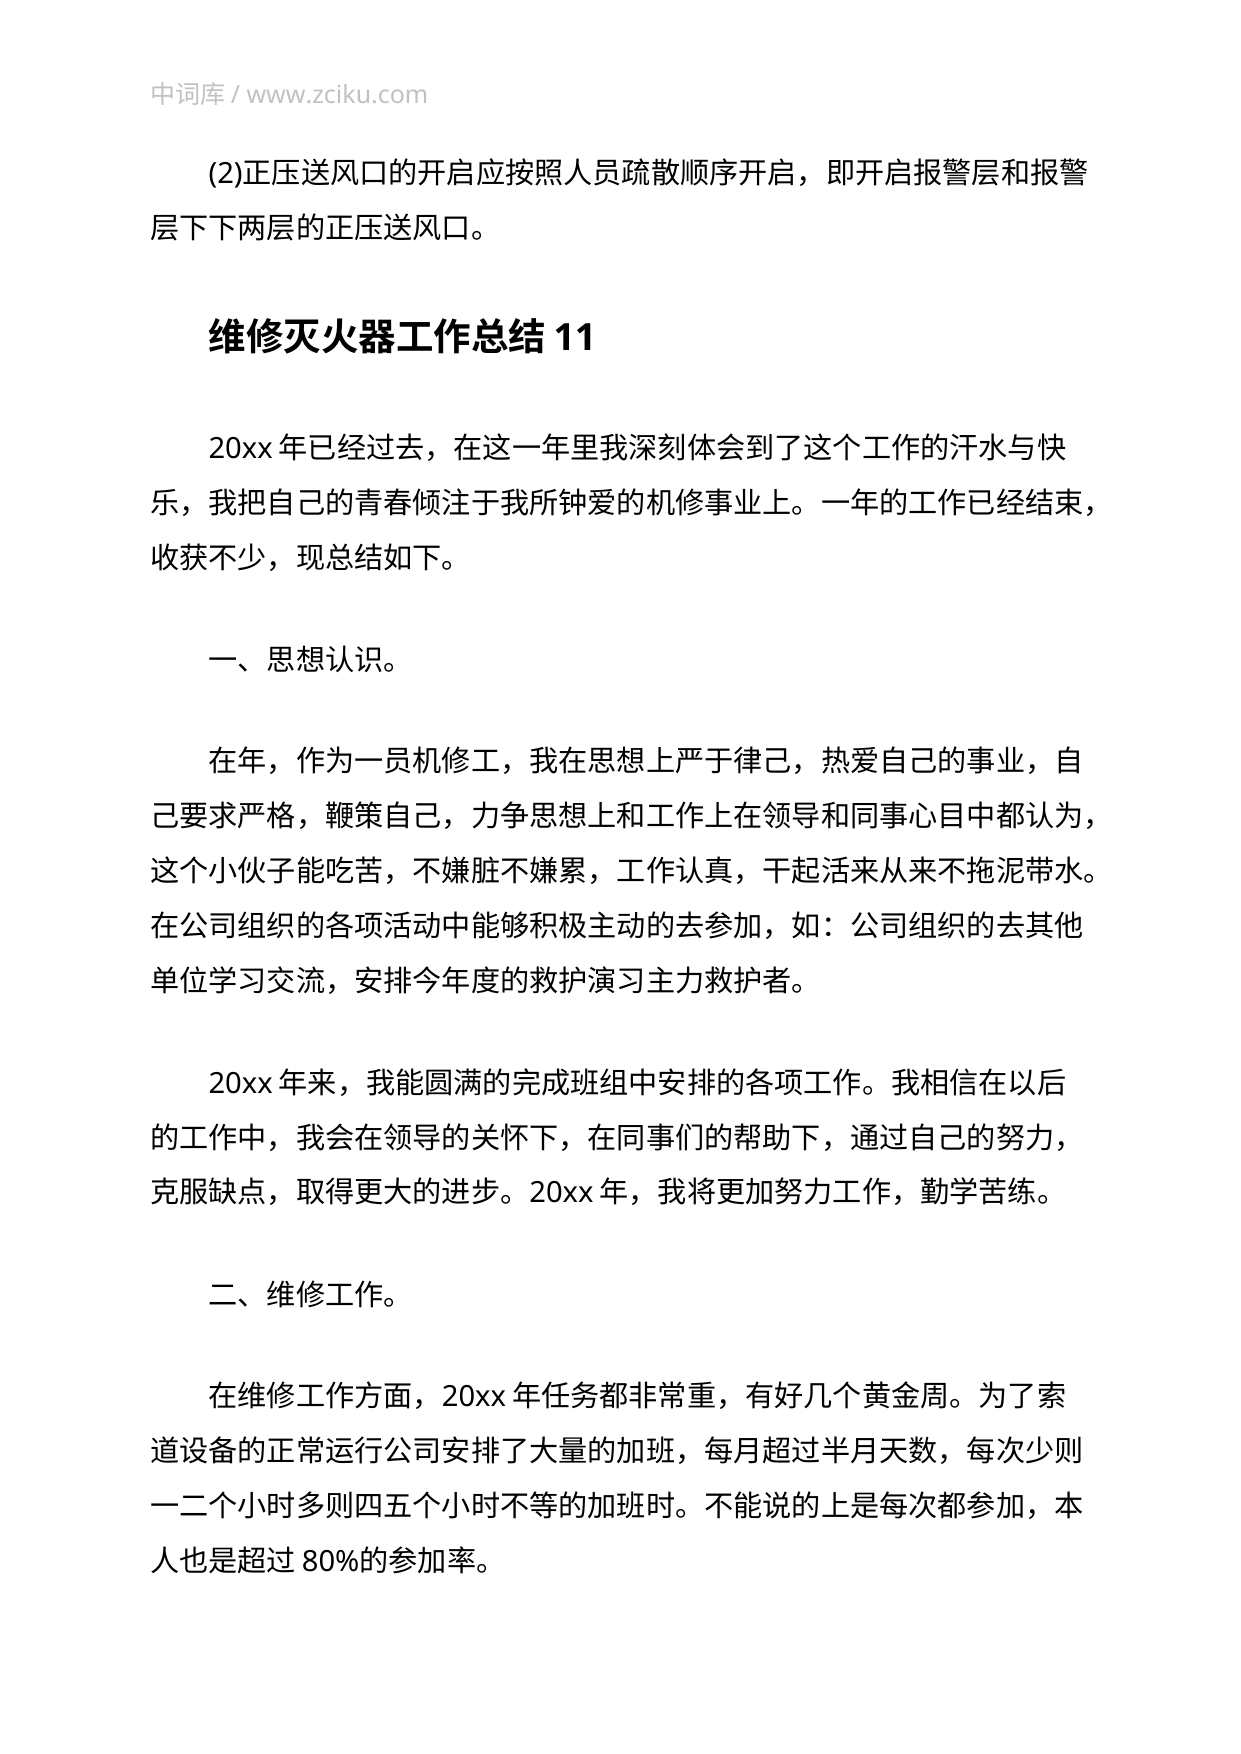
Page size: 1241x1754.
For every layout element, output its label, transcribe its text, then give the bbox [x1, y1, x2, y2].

text (2)正压送风口的开启应按照人员疏散顺序开启，即开启报警层和报警层下下两层的正压送风口。 [150, 150, 1090, 247]
text 一、思想认识。 [150, 636, 1090, 678]
text 二、维修工作。 [150, 1271, 1090, 1313]
text 在维修工作方面，20xx年任务都非常重，有好几个黄金周。为了索道设备的正常运行公司安排了大量的加班，每月超过半月天数，每次少则一二个小时多则四五个小时不等的加班时。不能说的上是每次都参加，本人也是超过80%的参加率。 [150, 1373, 1090, 1580]
text 20xx年已经过去，在这一年里我深刻体会到了这个工作的汗水与快乐，我把自己的青春倾注于我所钟爱的机修事业上。一年的工作已经结束，收获不少，现总结如下。 [150, 424, 1090, 577]
text 维修灭火器工作总结11 [150, 307, 1090, 361]
text 20xx年来，我能圆满的完成班组中安排的各项工作。我相信在以后的工作中，我会在领导的关怀下，在同事们的帮助下，通过自己的努力，克服缺点，取得更大的进步。20xx年，我将更加努力工作，勤学苦练。 [150, 1059, 1090, 1211]
text 在年，作为一员机修工，我在思想上严于律己，热爱自己的事业，自己要求严格，鞭策自己，力争思想上和工作上在领导和同事心目中都认为，这个小伙子能吃苦，不嫌脏不嫌累，工作认真，干起活来从来不拖泥带水。在公司组织的各项活动中能够积极主动的去参加，如：公司组织的去其他单位学习交流，安排今年度的救护演习主力救护者。 [150, 738, 1090, 1000]
